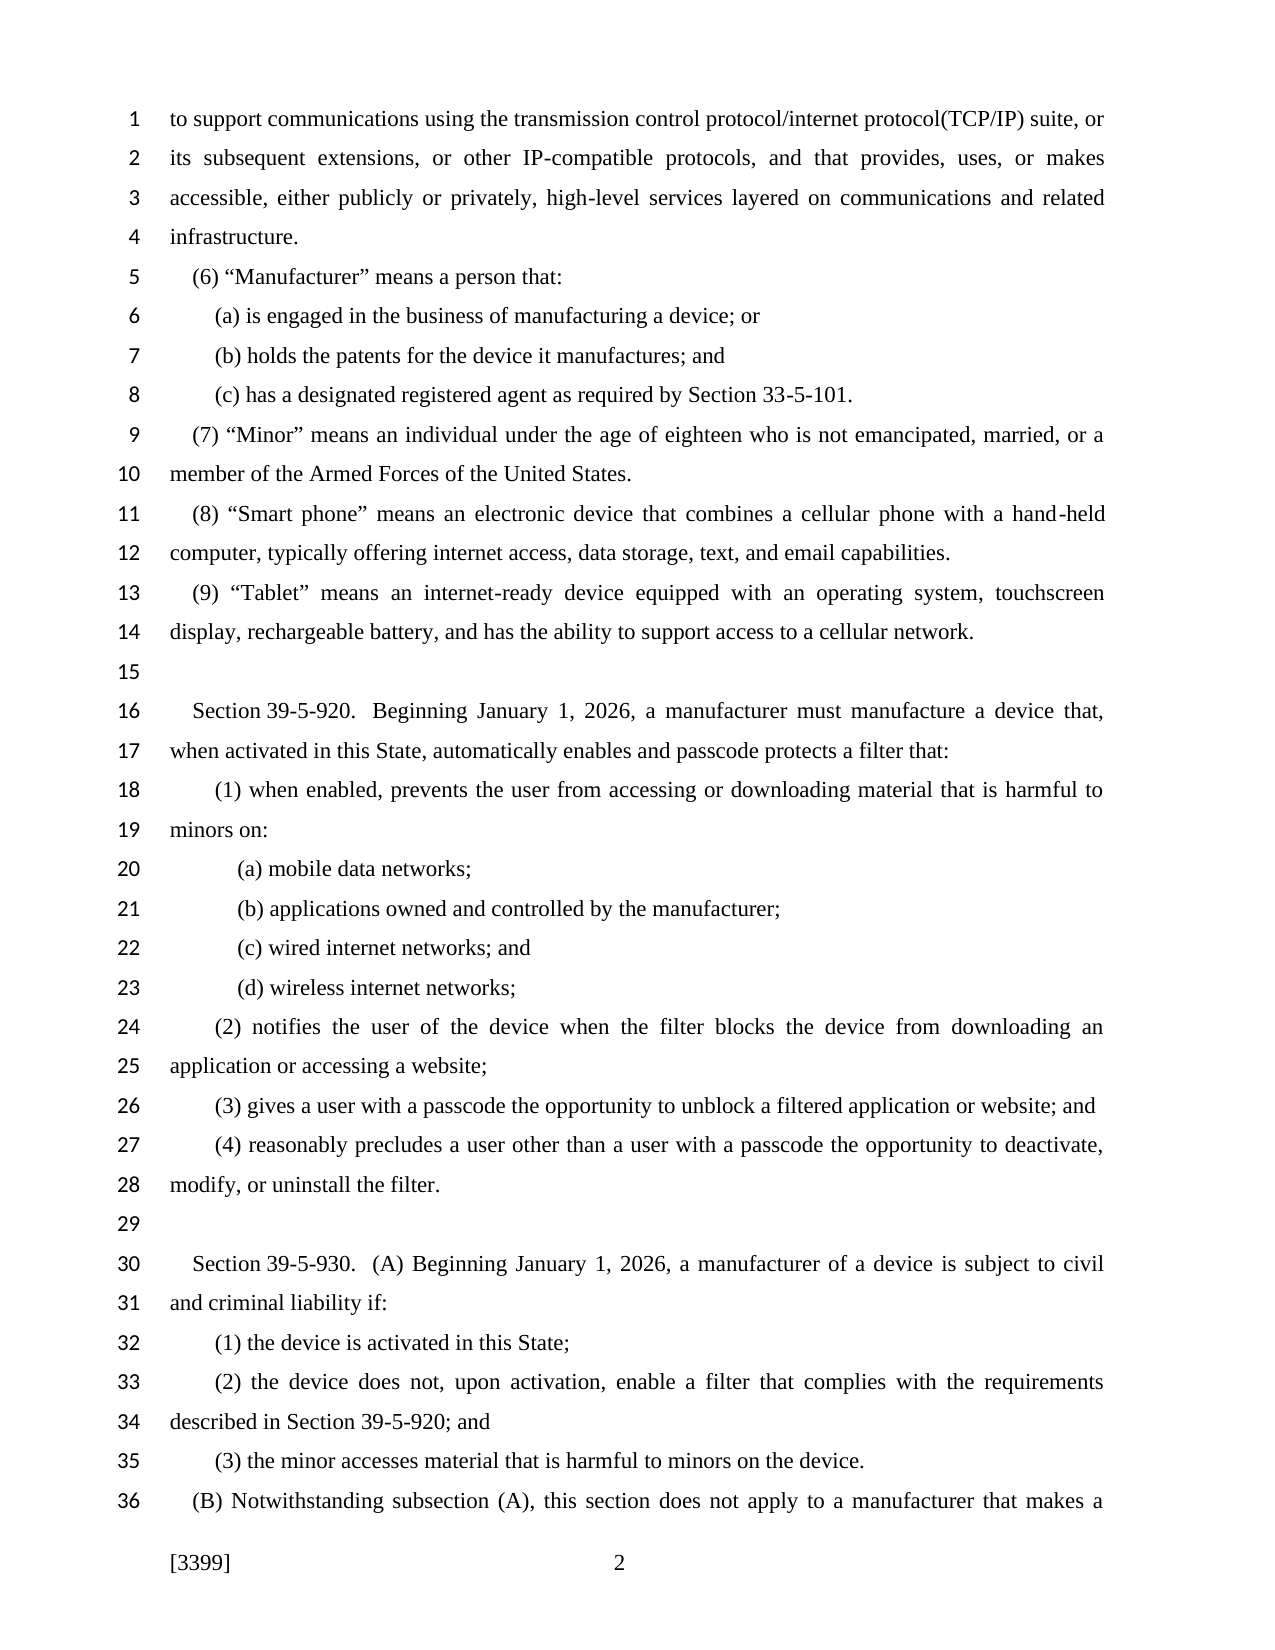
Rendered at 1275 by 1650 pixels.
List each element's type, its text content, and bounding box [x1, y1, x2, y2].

text (3) the minor accesses material that is harmful to minors on the device. [169, 1447, 1106, 1474]
text (7) “Minor” means an individual under the age of eighteen who is not emancipated, married, or a member of the Armed Forces of the United States. [169, 421, 1106, 487]
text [169, 105, 1106, 250]
text (2) notifies the user of the device when the filter blocks the device from downloading an application or accessing a website; [169, 1013, 1106, 1079]
text (1) the device is activated in this State; [169, 1329, 1106, 1355]
text (d) wireless internet networks; [169, 973, 1106, 1000]
text (2) the device does not, upon activation, enable a filter that complies with the requirements described in Section 39‑5‑920; and [169, 1368, 1106, 1434]
text (1) when enabled, prevents the user from accessing or downloading material that is harmful to minors on: [169, 776, 1106, 842]
text Section 39‑5‑920. Beginning January 1, 2026, a manufacturer must manufacture a device that, when activated in this State, automatically enables and passcode protects a filter that: [169, 697, 1106, 763]
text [169, 1487, 1106, 1513]
text (4) reasonably precludes a user other than a user with a passcode the opportunity to deactivate, modify, or uninstall the filter. [169, 1131, 1106, 1197]
text (3) gives a user with a passcode the opportunity to unblock a filtered application or website; and [169, 1092, 1106, 1118]
text (6) “Manufacturer” means a person that: [169, 263, 1106, 289]
text (b) holds the patents for the device it manufactures; and [169, 342, 1106, 368]
text (b) applications owned and controlled by the manufacturer; [169, 894, 1106, 921]
text (9) “Tablet” means an internet-ready device equipped with an operating system, touchscreen display, rechargeable battery, and has the ability to support access to a cellular network. [169, 579, 1106, 644]
text (a) is engaged in the business of manufacturing a device; or [169, 302, 1106, 329]
text (c) wired internet networks; and [169, 934, 1106, 960]
text (a) mobile data networks; [169, 855, 1106, 881]
text (c) has a designated registered agent as required by Section 33‑5‑101. [169, 381, 1106, 408]
text Section 39‑5‑930. (A) Beginning January 1, 2026, a manufacturer of a device is subject to civil and criminal liability if: [169, 1250, 1106, 1316]
text (8) “Smart phone” means an electronic device that combines a cellular phone with a hand-held computer, typically offering internet access, data storage, text, and email capabilities. [169, 500, 1106, 566]
